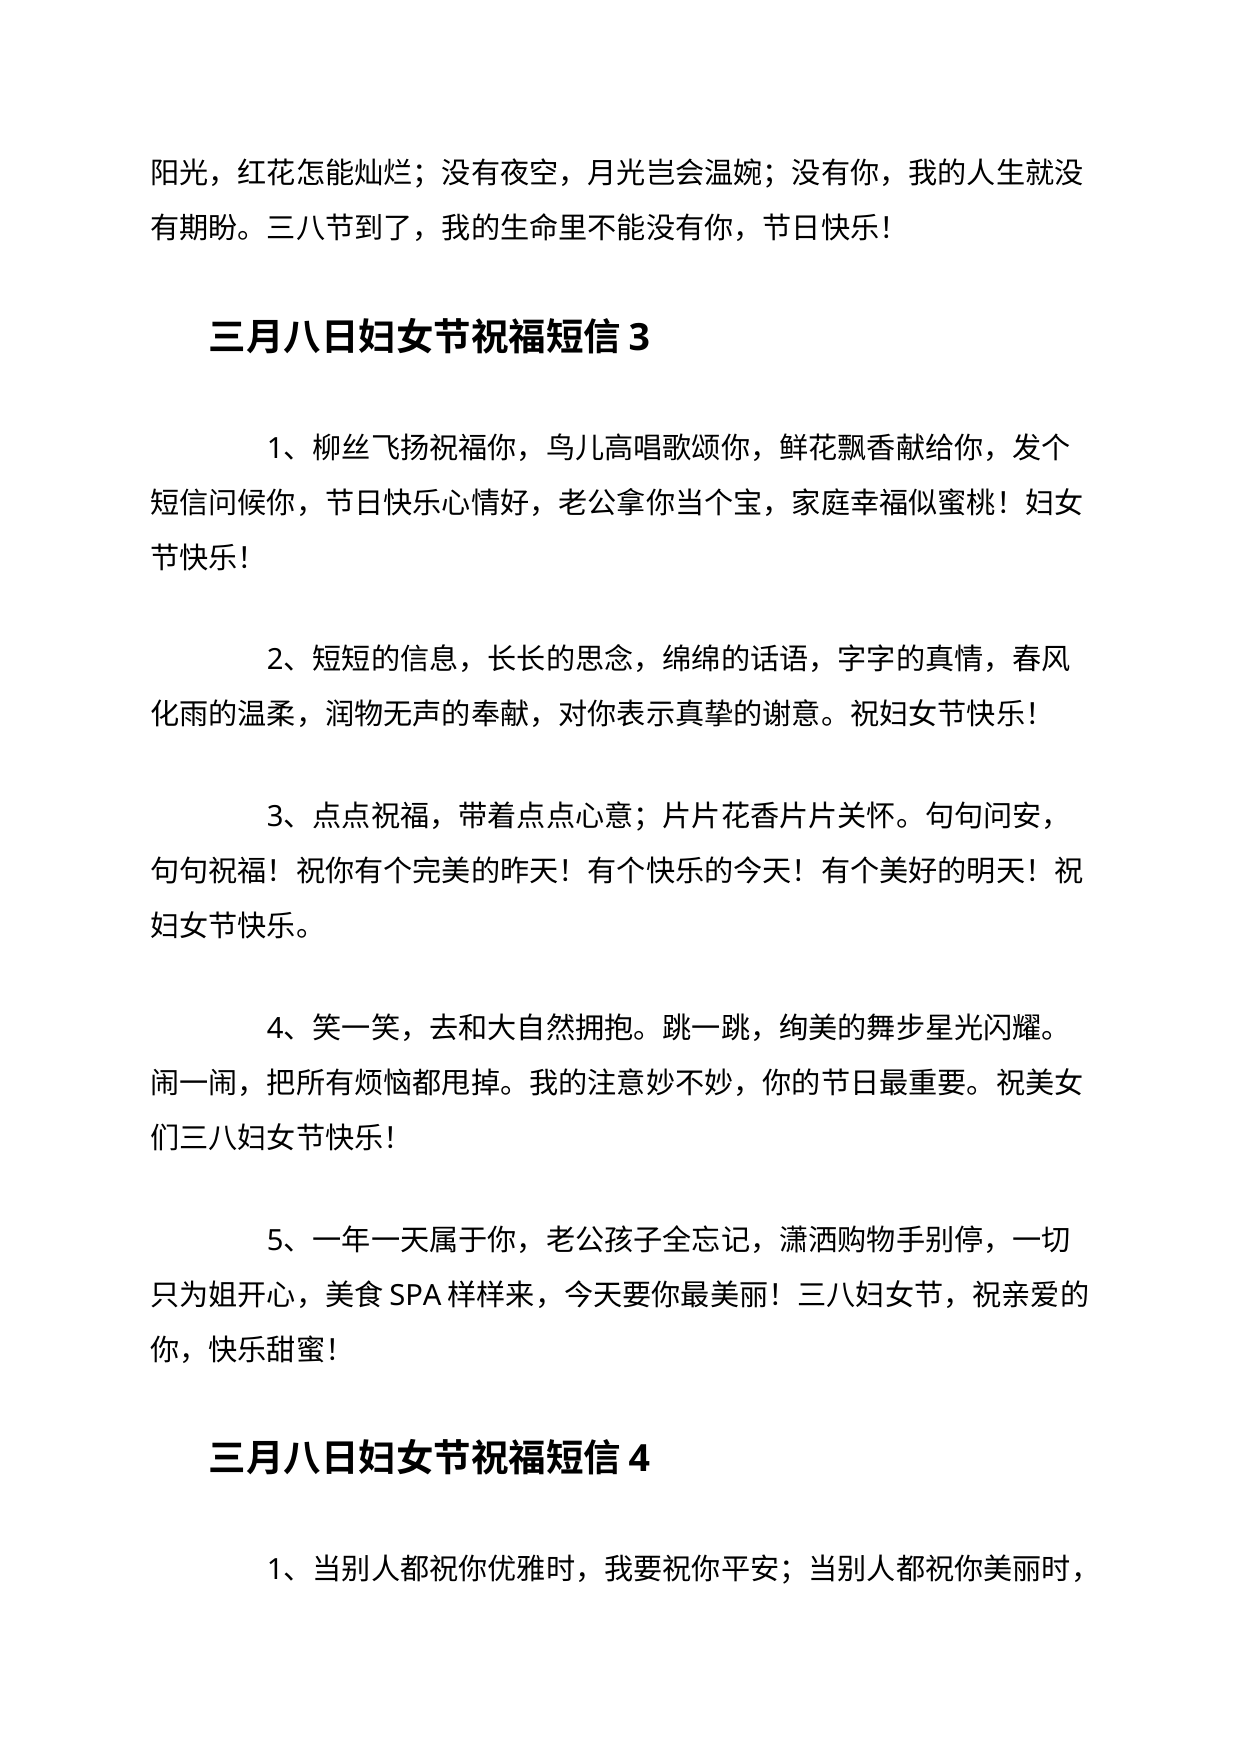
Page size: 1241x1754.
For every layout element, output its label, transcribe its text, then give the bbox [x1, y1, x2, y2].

text 5、一年一天属于你，老公孩子全忘记，潇洒购物手别停，一切只为姐开心，美食SPA样样来，今天要你最美丽！三八妇女节，祝亲爱的你，快乐甜蜜！ [150, 1216, 1090, 1368]
text 2、短短的信息，长长的思念，绵绵的话语，字字的真情，春风化雨的温柔，润物无声的奉献，对你表示真挚的谢意。祝妇女节快乐！ [150, 636, 1090, 733]
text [150, 150, 1090, 247]
text 1、柳丝飞扬祝福你，鸟儿高唱歌颂你，鲜花飘香献给你，发个短信问候你，节日快乐心情好，老公拿你当个宝，家庭幸福似蜜桃！妇女节快乐！ [150, 424, 1090, 576]
text 三月八日妇女节祝福短信3 [150, 307, 1090, 361]
text 三月八日妇女节祝福短信4 [150, 1428, 1090, 1482]
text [150, 1545, 1090, 1588]
text 4、笑一笑，去和大自然拥抱。跳一跳，绚美的舞步星光闪耀。闹一闹，把所有烦恼都甩掉。我的注意妙不妙，你的节日最重要。祝美女们三八妇女节快乐！ [150, 1004, 1090, 1157]
text 3、点点祝福，带着点点心意；片片花香片片关怀。句句问安，句句祝福！祝你有个完美的昨天！有个快乐的今天！有个美好的明天！祝妇女节快乐。 [150, 793, 1090, 945]
